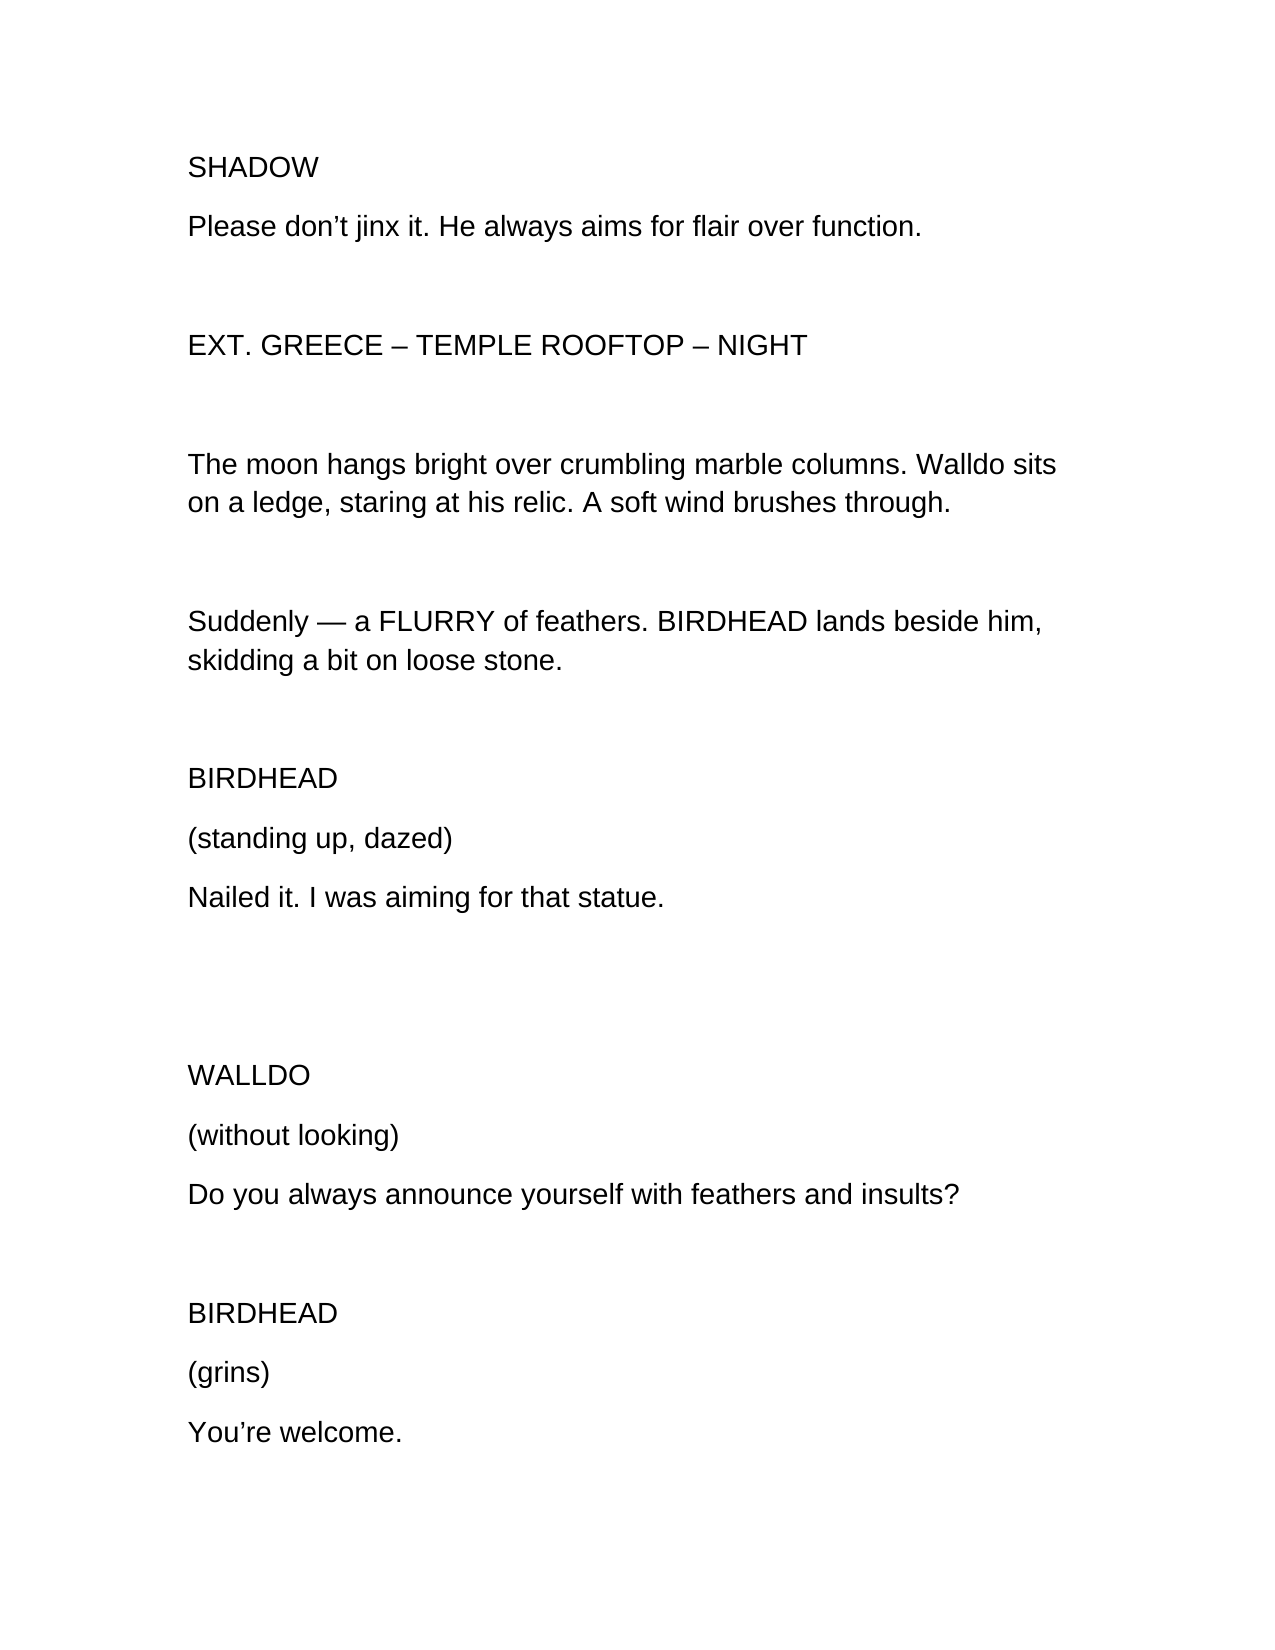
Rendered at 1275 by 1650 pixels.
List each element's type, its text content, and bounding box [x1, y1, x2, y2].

text Do you always announce yourself with feathers and insults? [187, 1177, 1087, 1211]
text The moon hangs bright over crumbling marble columns. Walldo sits on a ledge, staring at his relic. A soft wind brushes through. [187, 447, 1087, 519]
text EXT. GREECE – TEMPLE ROOFTOP – NIGHT [187, 328, 1087, 362]
text SHADOW [187, 150, 1087, 183]
text Nailed it. I was aiming for that statue. [187, 880, 1087, 914]
text BIRDHEAD [187, 1296, 1087, 1329]
text Suddenly — a FLURRY of feathers. BIRDHEAD lands beside him, skidding a bit on loose stone. [187, 604, 1087, 676]
text You’re welcome. [187, 1414, 1087, 1448]
text (standing up, dazed) [187, 821, 1087, 854]
text WALLDO [187, 1058, 1087, 1092]
text BIRDHEAD [187, 761, 1087, 795]
text (without looking) [187, 1118, 1087, 1151]
text Please don’t jinx it. He always aims for flair over function. [187, 209, 1087, 243]
text (grins) [187, 1355, 1087, 1389]
